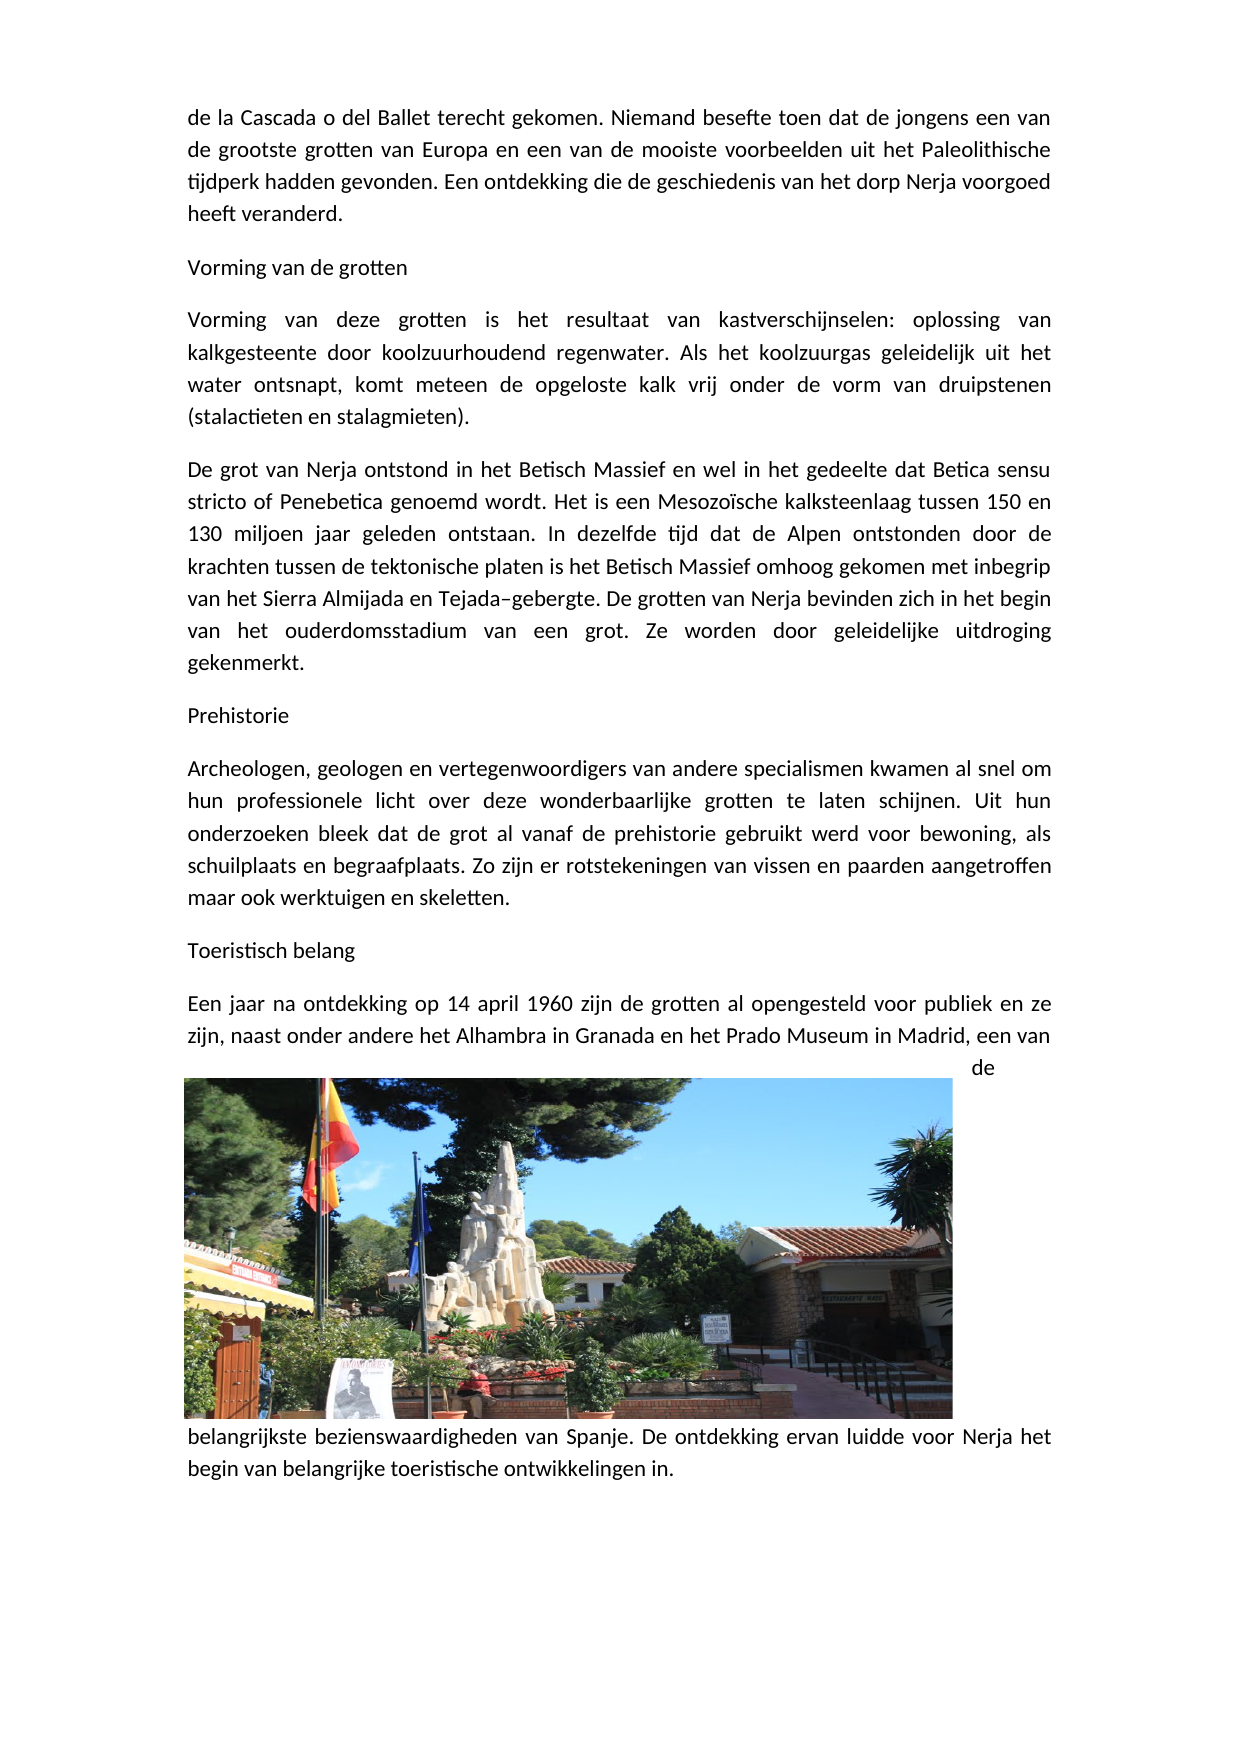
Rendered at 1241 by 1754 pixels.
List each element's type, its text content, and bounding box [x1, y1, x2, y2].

text Toeristisch belang [187, 936, 1053, 964]
text Prehistorie [187, 701, 1053, 729]
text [187, 103, 1053, 228]
text Vorming van deze grotten is het resultaat van kastverschijnselen: oplossing van kalkgesteente door koolzuurhoudend regenwater. Als het koolzuurgas geleidelijk uit het water ontsnapt, komt meteen de opgeloste kalk vrij onder de vorm van druipstenen (stalactieten en stalagmieten). [187, 306, 1053, 430]
text Vorming van de grotten [187, 253, 1053, 281]
text Archeologen, geologen en vertegenwoordigers van andere specialismen kwamen al snel om hun professionele licht over deze wonderbaarlijke grotten te laten schijnen. Uit hun onderzoeken bleek dat de grot al vanaf de prehistorie gebruikt werd voor bewoning, als schuilplaats en begraafplaats. Zo zijn er rotstekeningen van vissen en paarden aangetroffen maar ook werktuigen en skeletten. [187, 754, 1053, 911]
picture [184, 1078, 952, 1419]
text De grot van Nerja ontstond in het Betisch Massief en wel in het gedeelte dat Betica sensu stricto of Penebetica genoemd wordt. Het is een Mesozoïsche kalksteenlaag tussen 150 en 130 miljoen jaar geleden ontstaan. In dezelfde tijd dat de Alpen ontstonden door de krachten tussen de tektonische platen is het Betisch Massief omhoog gekomen met inbegrip van het Sierra Almijada en Tejada–gebergte. De grotten van Nerja bevinden zich in het begin van het ouderdomsstadium van een grot. Ze worden door geleidelijke uitdroging gekenmerkt. [187, 455, 1053, 676]
